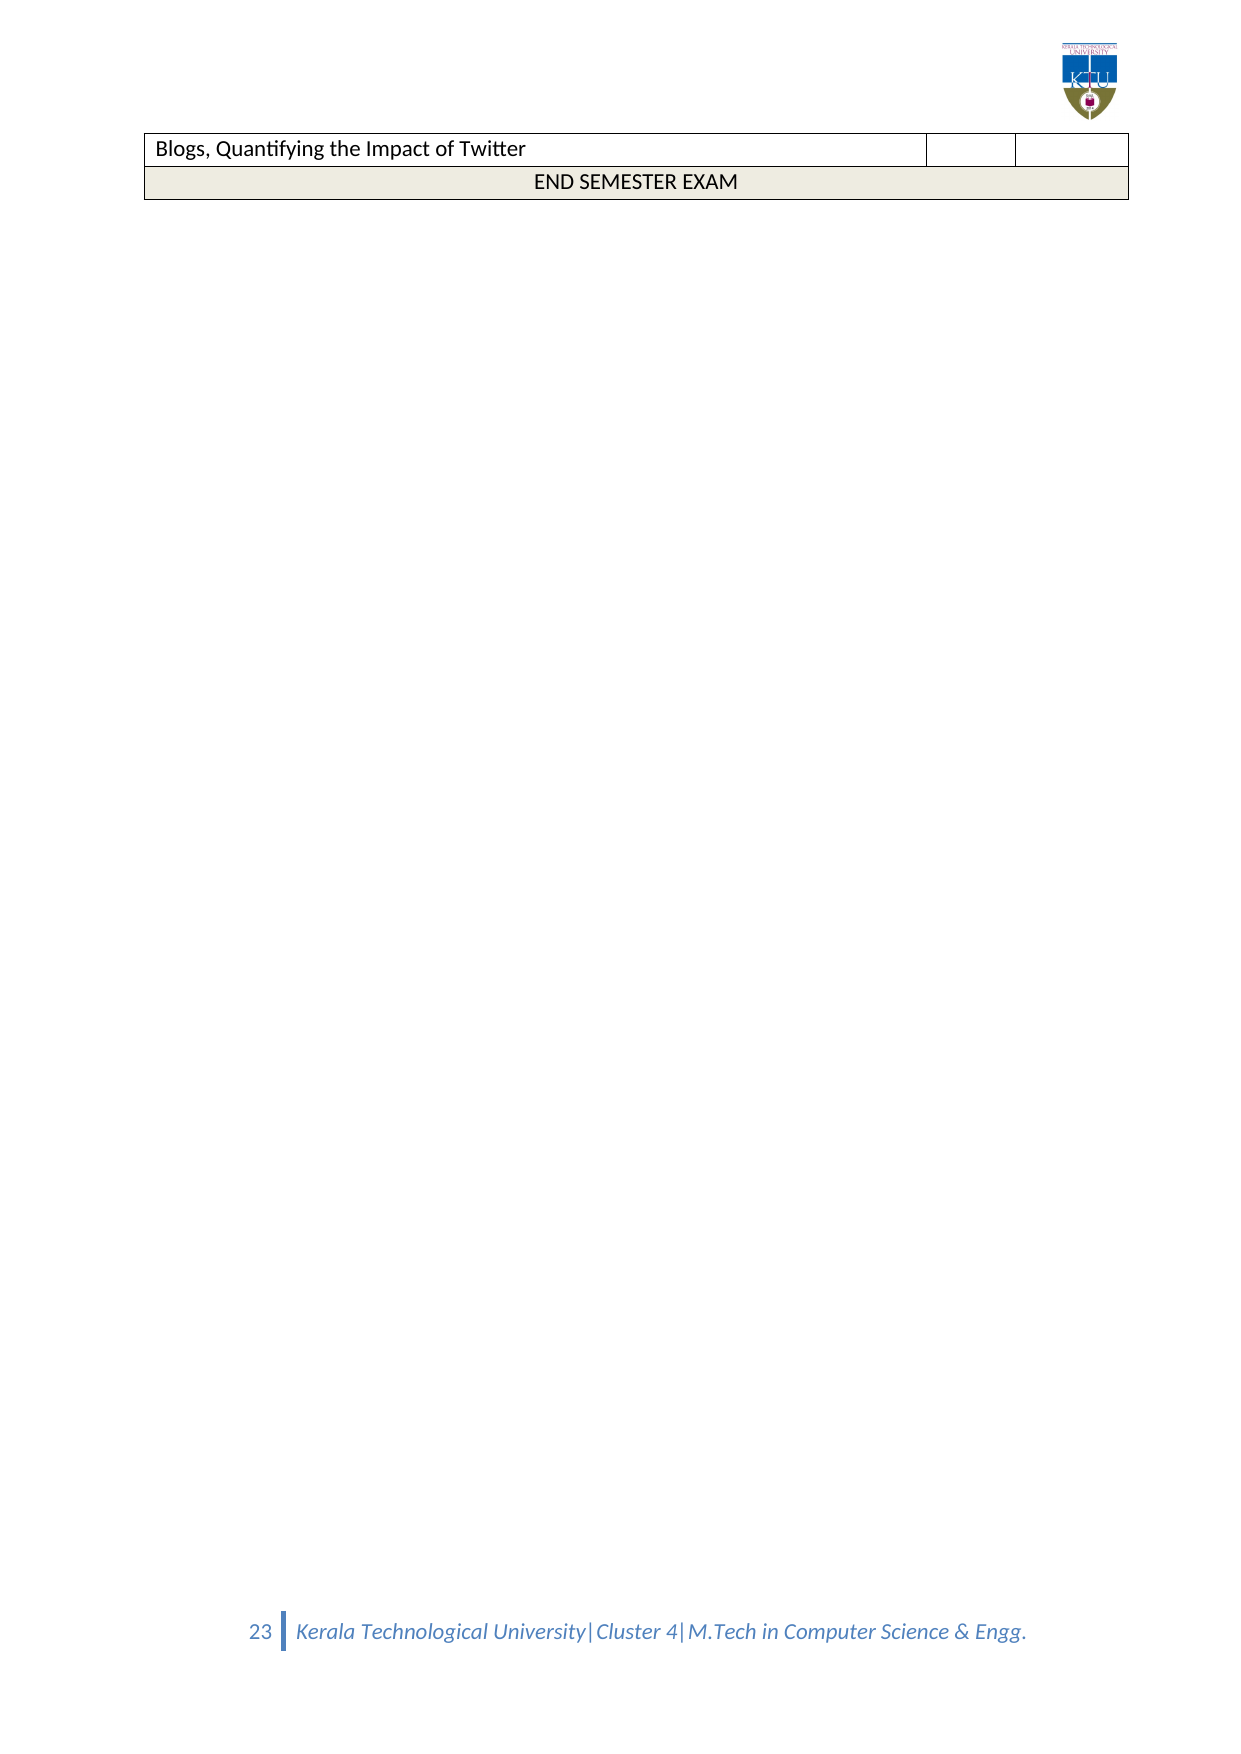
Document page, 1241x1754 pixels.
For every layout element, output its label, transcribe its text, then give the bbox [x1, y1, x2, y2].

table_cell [145, 134, 926, 166]
table_cell END SEMESTER EXAM [145, 167, 1128, 199]
table_cell 12 [927, 134, 1015, 166]
table_cell 20 [1016, 134, 1128, 166]
